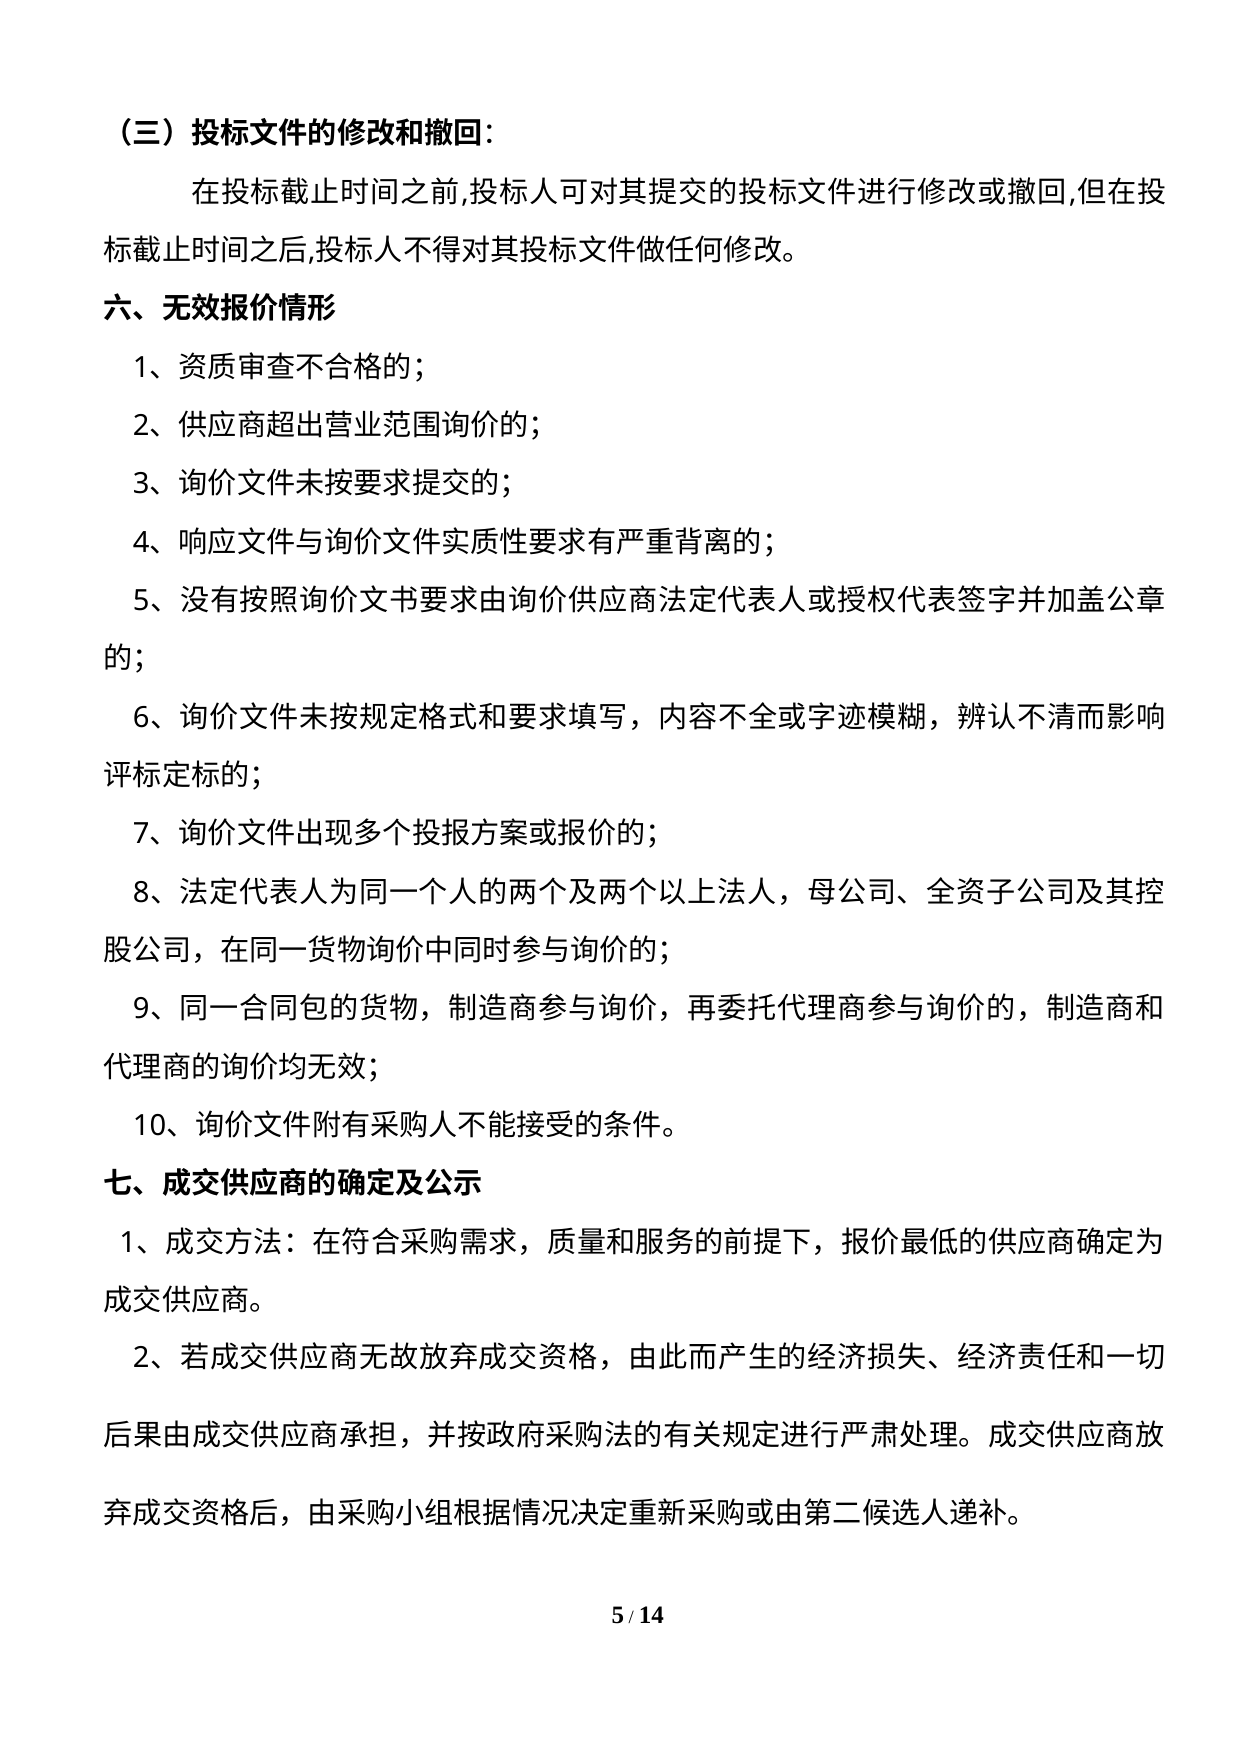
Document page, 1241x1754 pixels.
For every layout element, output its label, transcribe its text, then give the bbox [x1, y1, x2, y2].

text 8、法定代表人为同一个人的两个及两个以上法人，母公司、全资子公司及其控股公司，在同一货物询价中同时参与询价的； [103, 855, 1167, 972]
text 1、资质审查不合格的； [103, 330, 1167, 389]
text 六、无效报价情形 [103, 272, 1167, 330]
text 2、若成交供应商无故放弃成交资格，由此而产生的经济损失、经济责任和一切后果由成交供应商承担，并按政府采购法的有关规定进行严肃处理。成交供应商放弃成交资格后，由采购小组根据情况决定重新采购或由第二候选人递补。 [103, 1322, 1167, 1543]
text 6、询价文件未按规定格式和要求填写，内容不全或字迹模糊，辨认不清而影响评标定标的； [103, 680, 1167, 797]
text 1、成交方法：在符合采购需求，质量和服务的前提下，报价最低的供应商确定为成交供应商。 [103, 1205, 1167, 1322]
text 7、询价文件出现多个投报方案或报价的； [103, 797, 1167, 855]
text 9、同一合同包的货物，制造商参与询价，再委托代理商参与询价的，制造商和代理商的询价均无效； [103, 972, 1167, 1089]
text 4、响应文件与询价文件实质性要求有严重背离的； [103, 505, 1167, 564]
text 七、成交供应商的确定及公示 [103, 1147, 1167, 1205]
text （三）投标文件的修改和撤回： [103, 97, 1167, 155]
text 2、供应商超出营业范围询价的； [103, 389, 1167, 447]
text 5、没有按照询价文书要求由询价供应商法定代表人或授权代表签字并加盖公章的； [103, 564, 1167, 680]
text 10、询价文件附有采购人不能接受的条件。 [103, 1089, 1167, 1147]
text 在投标截止时间之前,投标人可对其提交的投标文件进行修改或撤回,但在投标截止时间之后,投标人不得对其投标文件做任何修改。 [103, 155, 1167, 272]
text 3、询价文件未按要求提交的； [103, 447, 1167, 505]
